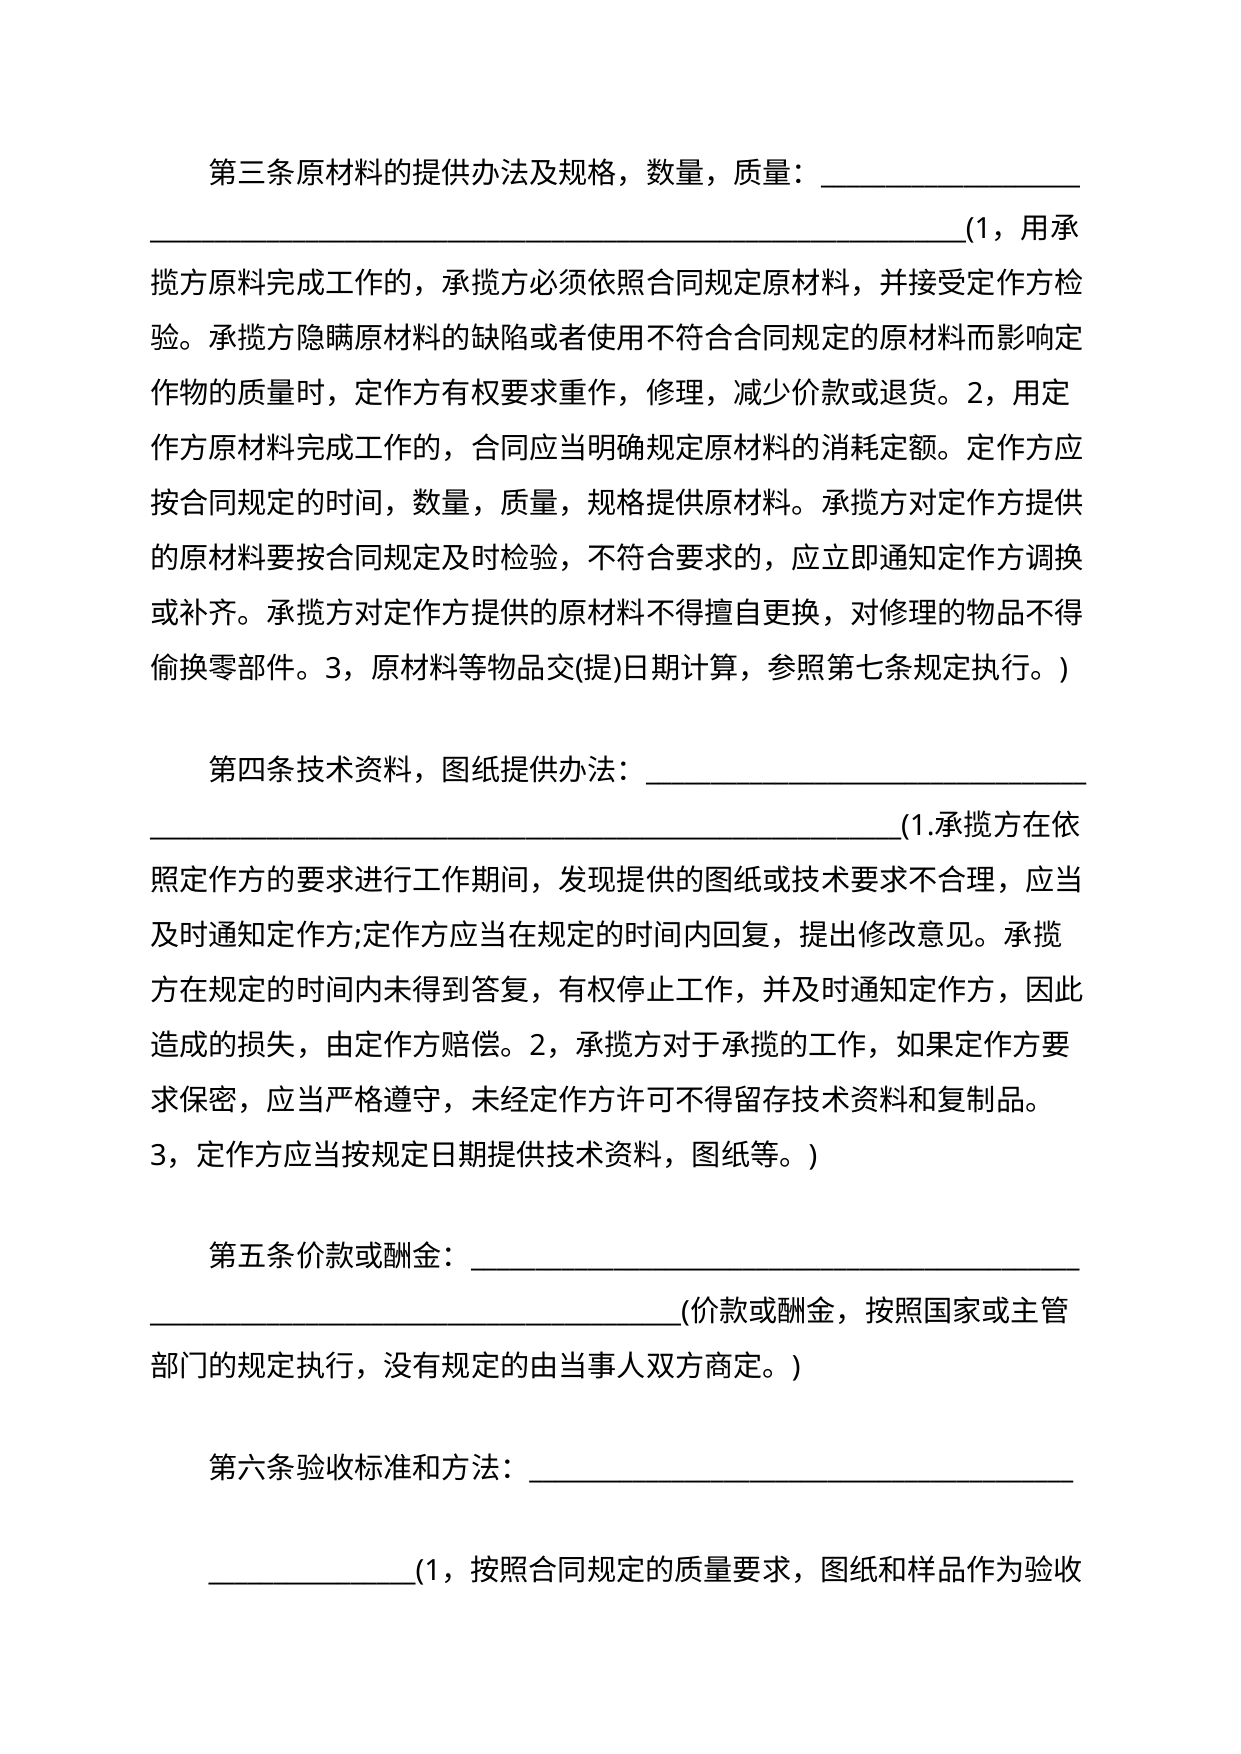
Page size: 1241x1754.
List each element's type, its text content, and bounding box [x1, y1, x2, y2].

text 第五条价款或酬金：________________________________________________________________________________________(价款或酬金，按照国家或主管部门的规定执行，没有规定的由当事人双方商定。) [150, 1233, 1090, 1385]
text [150, 1547, 1090, 1589]
text 第三条原材料的提供办法及规格，数量，质量：___________________________________________________________________________________(1，用承揽方原料完成工作的，承揽方必须依照合同规定原材料，并接受定作方检验。承揽方隐瞒原材料的缺陷或者使用不符合合同规定的原材料而影响定作物的质量时，定作方有权要求重作，修理，减少价款或退货。2，用定作方原材料完成工作的，合同应当明确规定原材料的消耗定额。定作方应按合同规定的时间，数量，质量，规格提供原材料。承揽方对定作方提供的原材料要按合同规定及时检验，不符合要求的，应立即通知定作方调换或补齐。承揽方对定作方提供的原材料不得擅自更换，对修理的物品不得偷换零部件。3，原材料等物品交(提)日期计算，参照第七条规定执行。) [150, 150, 1090, 687]
text 第四条技术资料，图纸提供办法：____________________________________________________________________________________________(1.承揽方在依照定作方的要求进行工作期间，发现提供的图纸或技术要求不合理，应当及时通知定作方;定作方应当在规定的时间内回复，提出修改意见。承揽方在规定的时间内未得到答复，有权停止工作，并及时通知定作方，因此造成的损失，由定作方赔偿。2，承揽方对于承揽的工作，如果定作方要求保密，应当严格遵守，未经定作方许可不得留存技术资料和复制品。3，定作方应当按规定日期提供技术资料，图纸等。) [150, 746, 1090, 1173]
text 第六条验收标准和方法：__________________________________________ [150, 1445, 1090, 1487]
